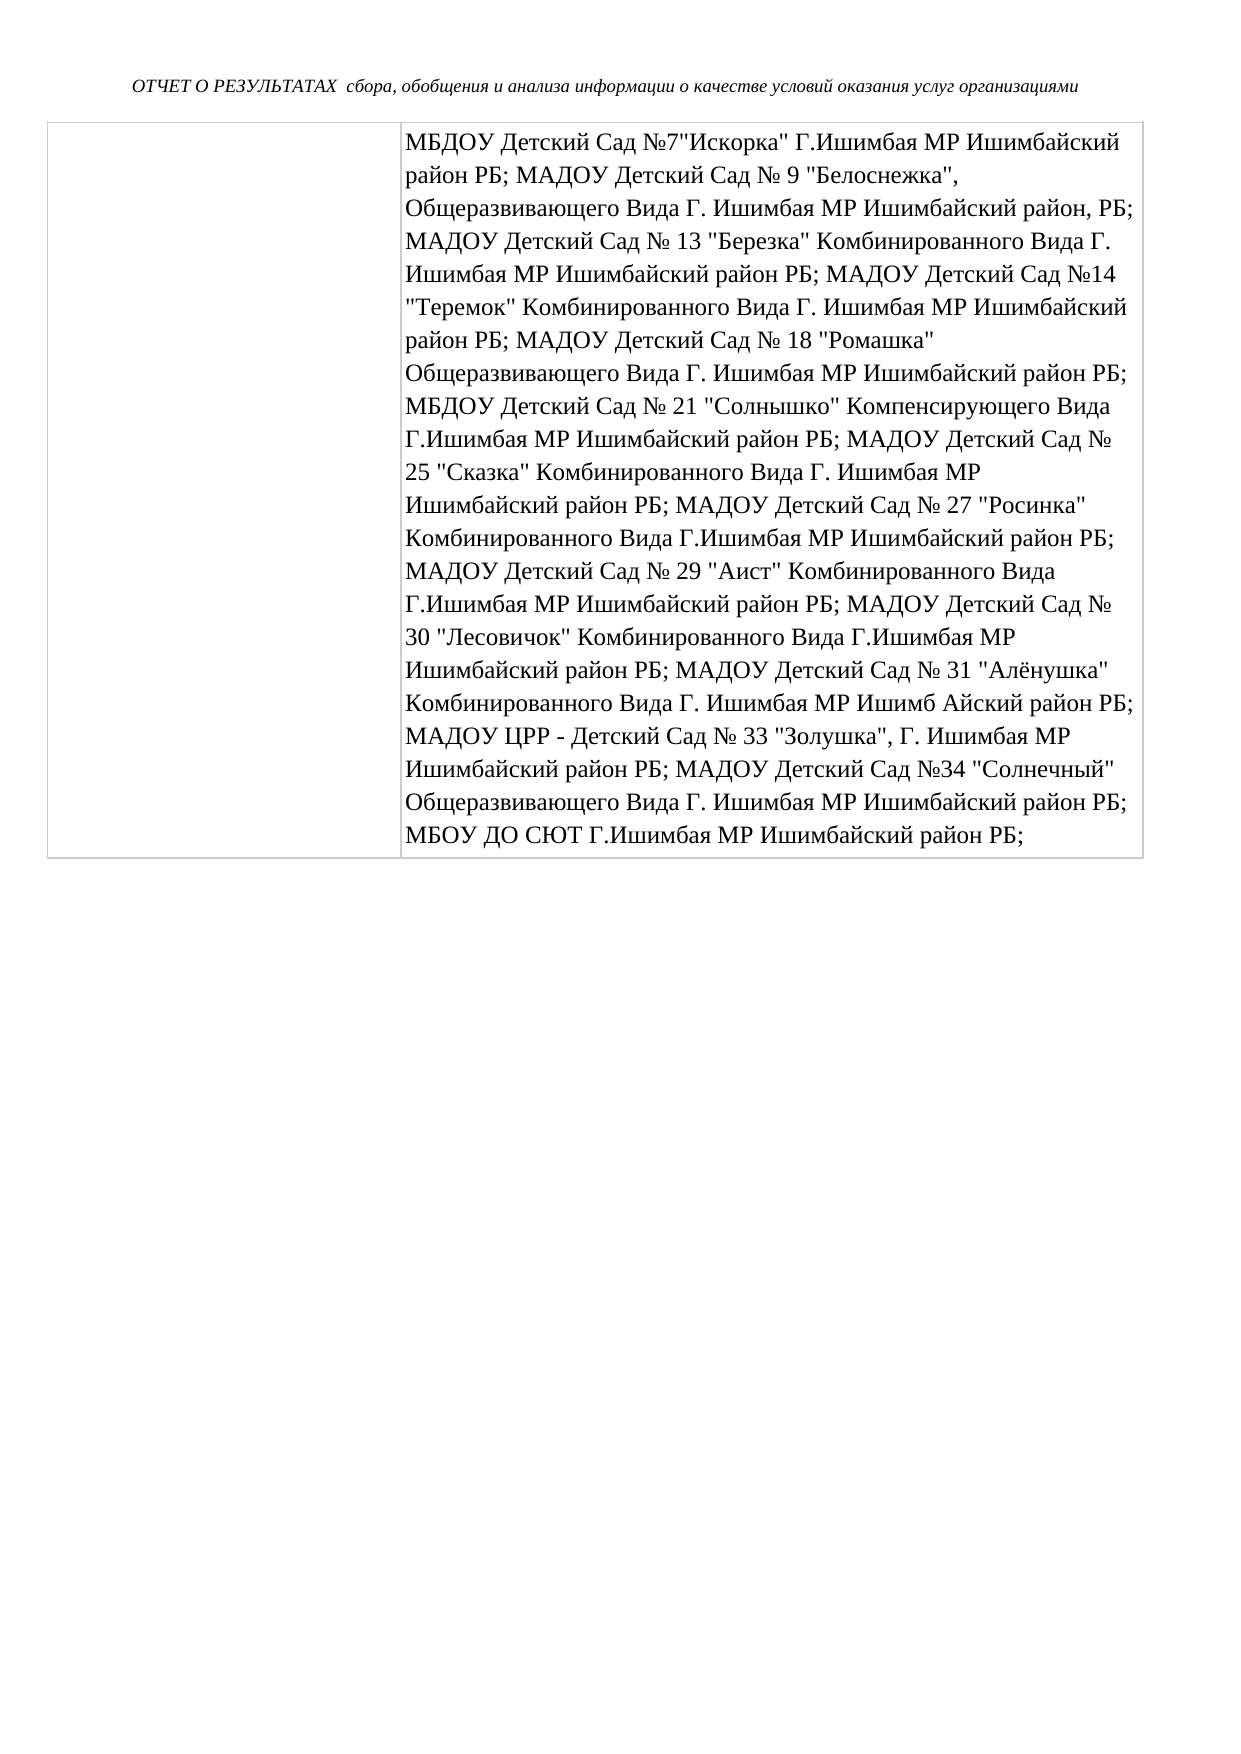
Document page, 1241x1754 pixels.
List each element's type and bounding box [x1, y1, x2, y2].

table_cell [402, 123, 1142, 857]
table_cell [48, 123, 400, 857]
